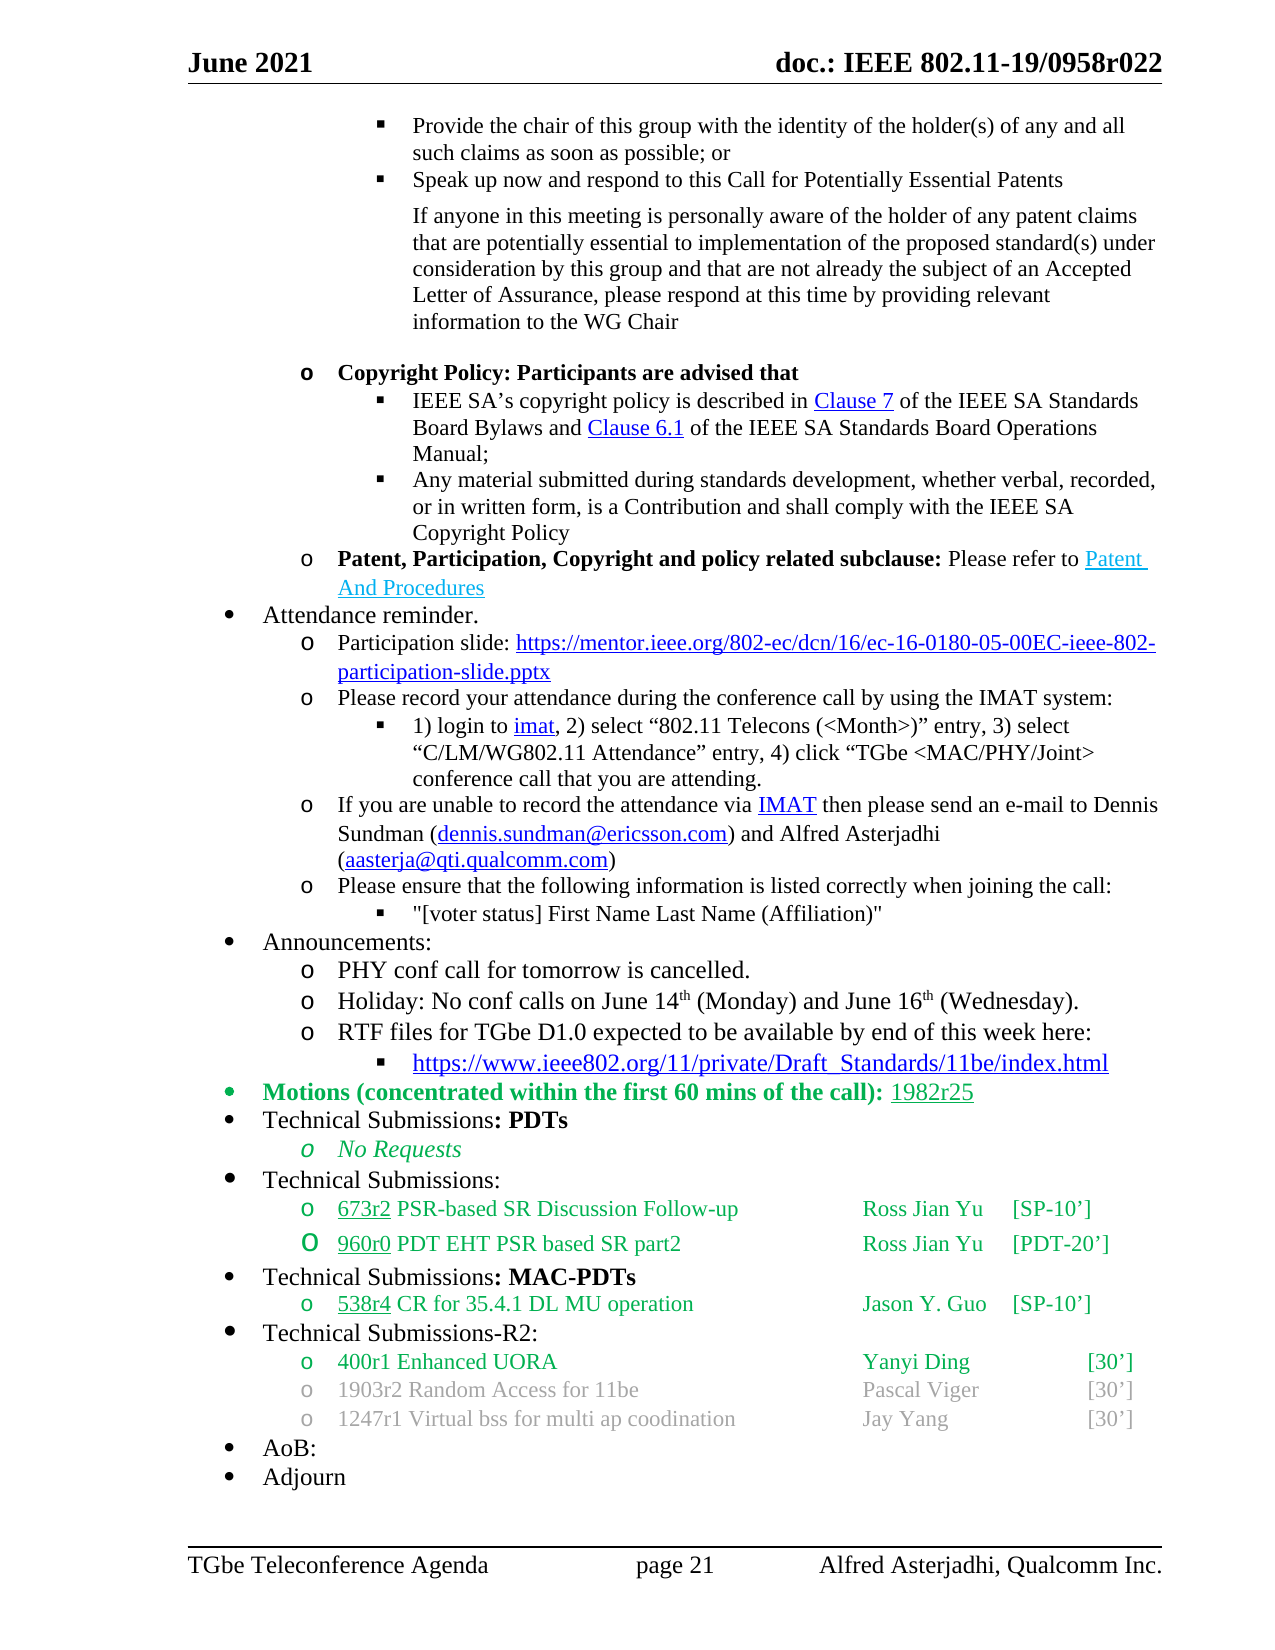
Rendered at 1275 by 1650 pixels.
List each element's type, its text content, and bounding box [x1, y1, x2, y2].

list Announcements: [225, 927, 1162, 956]
list Motions (concentrated within the first 60 mins of the call): 1982r25 [225, 1077, 1162, 1106]
list PHY conf call for tomorrow is cancelled. [300, 956, 1162, 986]
list RTF files for TGbe D1.0 expected to be available by end of this week here: [300, 1017, 1162, 1048]
list Copyright Policy: Participants are advised that [300, 359, 1162, 387]
list Attendance reminder. [225, 600, 1162, 629]
list Technical Submissions: MAC-PDTs [225, 1262, 1162, 1290]
list If anyone in this meeting is personally aware of the holder of any patent claims that are potentially essential to implementation of the proposed standard(s) under consideration by this group and that are not already the subject of an Accepted Letter of Assurance, please respond at this time by providing relevant information to the WG Chair [412, 202, 1162, 334]
list Speak up now and respond to this Call for Potentially Essential Patents [375, 166, 1162, 192]
list If you are unable to record the attendance via IMAT then please send an e-mail to Dennis Sundman (dennis.sundman@ericsson.com) and Alfred Asterjadhi (aasterja@qti.qualcomm.com) [300, 791, 1162, 872]
list 960r0 PDT EHT PSR based SR part2 Ross Jian Yu [PDT-20’] [300, 1224, 1162, 1262]
list AoB: [225, 1433, 1162, 1462]
list 1) login to imat, 2) select “802.11 Telecons (<Month>)” entry, 3) select “C/LM/WG802.11 Attendance” entry, 4) click “TGbe <MAC/PHY/Joint> conference call that you are attending. [375, 712, 1162, 791]
list 1247r1 Virtual bss for multi ap coodination Jay Yang [30’] [300, 1405, 1162, 1433]
list 538r4 CR for 35.4.1 DL MU operation Jason Y. Guo [SP-10’] [300, 1290, 1162, 1318]
list Technical Submissions: PDTs [225, 1106, 1162, 1134]
list No Requests [300, 1134, 1162, 1165]
list Patent, Participation, Copyright and policy related subclause: Please refer to Patent And Procedures [300, 546, 1162, 600]
list Technical Submissions: [225, 1165, 1162, 1195]
list Participation slide: https://mentor.ieee.org/802-ec/dcn/16/ec-16-0180-05-00EC-ieee-802-participation-slide.pptx [300, 629, 1162, 684]
list Any material submitted during standards development, whether verbal, recorded, or in written form, is a Contribution and shall comply with the IEEE SA Copyright Policy [375, 466, 1162, 546]
list Adjourn [225, 1462, 1162, 1490]
list IEEE SA’s copyright policy is described in Clause 7 of the IEEE SA Standards Board Bylaws and Clause 6.1 of the IEEE SA Standards Board Operations Manual; [375, 387, 1162, 466]
list Provide the chair of this group with the identity of the holder(s) of any and all such claims as soon as possible; or [375, 112, 1162, 166]
list Please record your attendance during the conference call by using the IMAT system: [300, 684, 1162, 712]
list https://www.ieee802.org/11/private/Draft_Standards/11be/index.html [375, 1048, 1162, 1077]
list Technical Submissions-R2: [225, 1318, 1162, 1348]
list Holiday: No conf calls on June 14th (Monday) and June 16th (Wednesday). [300, 986, 1162, 1017]
list Please ensure that the following information is listed correctly when joining the call: [300, 872, 1162, 901]
list "[voter status] First Name Last Name (Affiliation)" [375, 901, 1162, 927]
list 673r2 PSR-based SR Discussion Follow-up Ross Jian Yu [SP-10’] [300, 1195, 1162, 1224]
list 1903r2 Random Access for 11be Pascal Viger [30’] [300, 1376, 1162, 1405]
list 400r1 Enhanced UORA Yanyi Ding [30’] [300, 1348, 1162, 1376]
